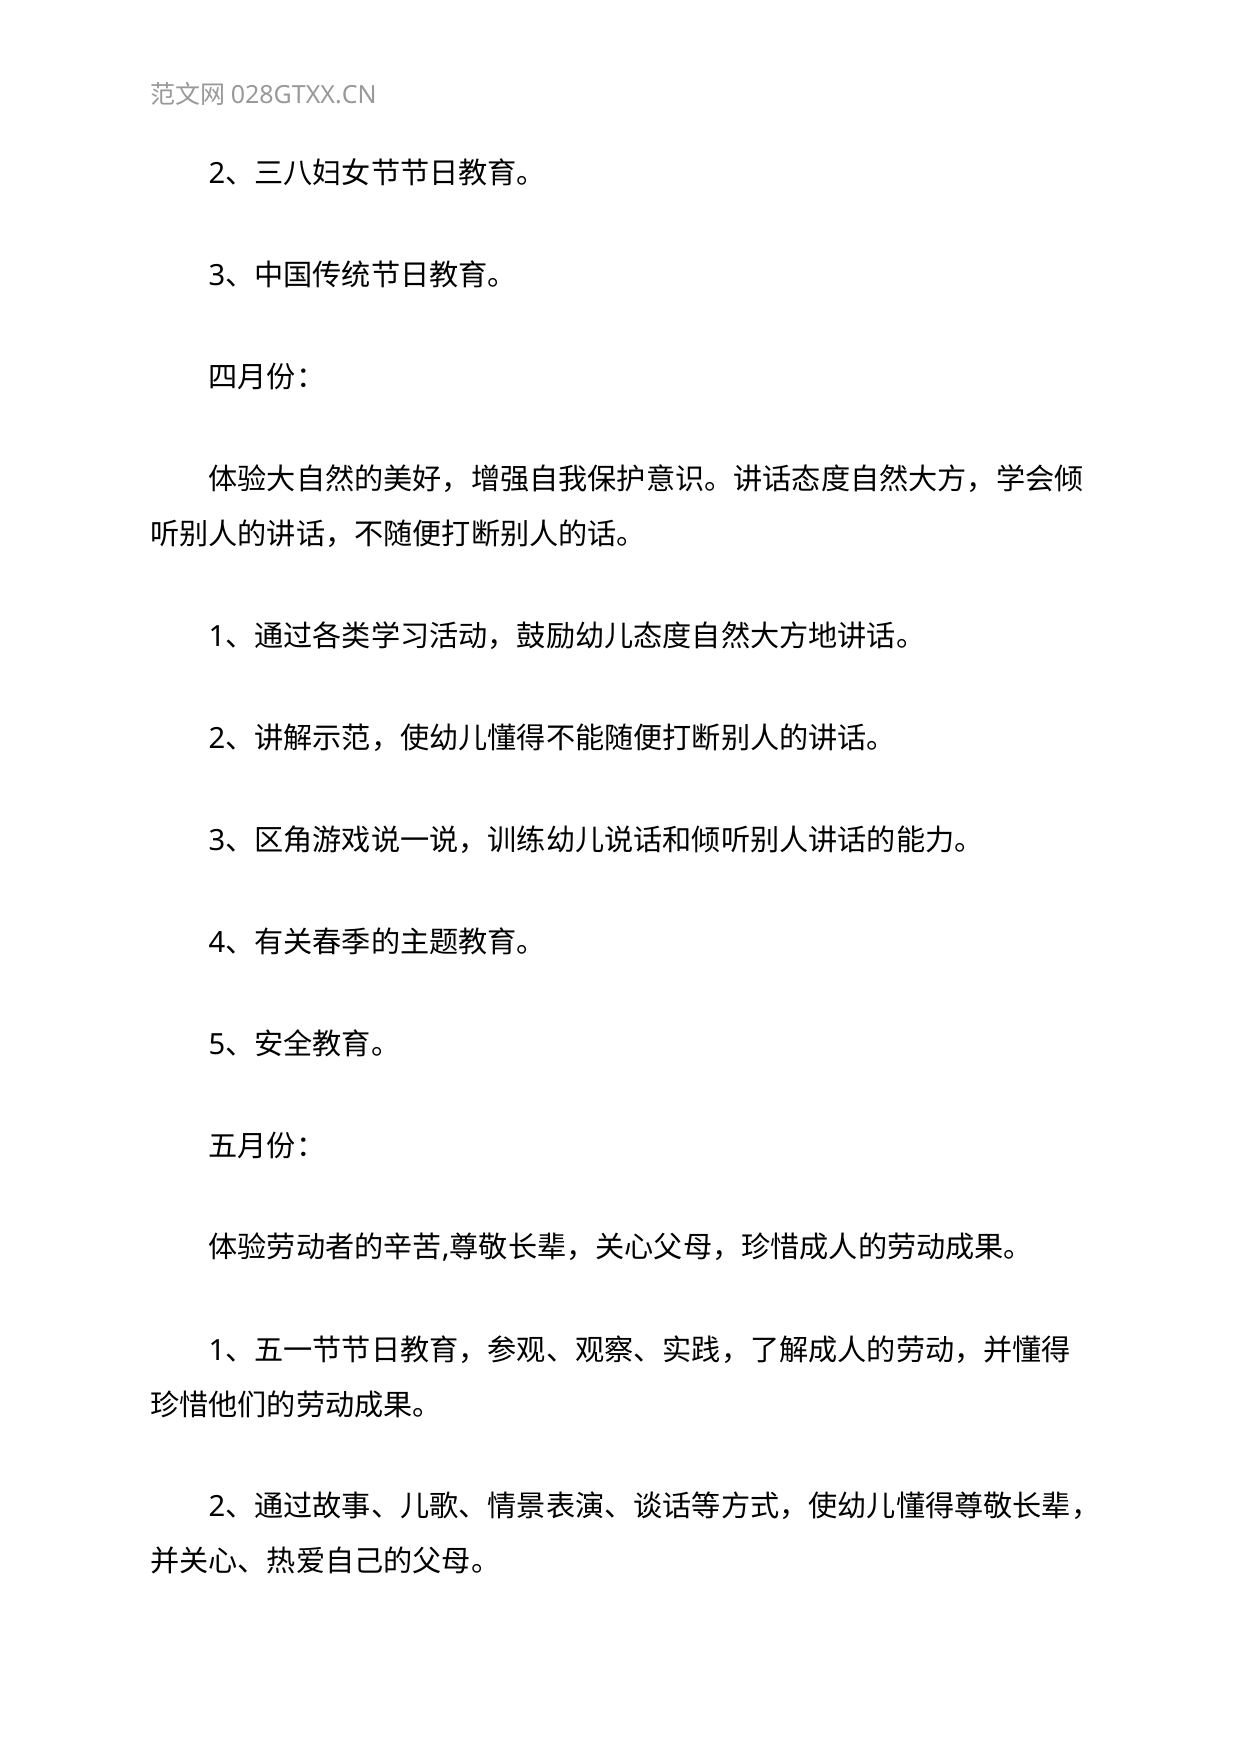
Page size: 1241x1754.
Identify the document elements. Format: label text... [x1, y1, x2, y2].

text 3、区角游戏说一说，训练幼儿说话和倾听别人讲话的能力。 [150, 816, 1090, 859]
text 2、通过故事、儿歌、情景表演、谈话等方式，使幼儿懂得尊敬长辈，并关心、热爱自己的父母。 [150, 1483, 1090, 1580]
text 四月份： [150, 354, 1090, 396]
text 3、中国传统节日教育。 [150, 252, 1090, 294]
text 4、有关春季的主题教育。 [150, 918, 1090, 961]
text 2、讲解示范，使幼儿懂得不能随便打断别人的讲话。 [150, 714, 1090, 757]
text 五月份： [150, 1122, 1090, 1164]
text 1、五一节节日教育，参观、观察、实践，了解成人的劳动，并懂得珍惜他们的劳动成果。 [150, 1326, 1090, 1423]
text 2、三八妇女节节日教育。 [150, 150, 1090, 192]
text 1、通过各类学习活动，鼓励幼儿态度自然大方地讲话。 [150, 612, 1090, 655]
text 体验大自然的美好，增强自我保护意识。讲话态度自然大方，学会倾听别人的讲话，不随便打断别人的话。 [150, 456, 1090, 553]
text 体验劳动者的辛苦,尊敬长辈，关心父母，珍惜成人的劳动成果。 [150, 1224, 1090, 1266]
text 5、安全教育。 [150, 1020, 1090, 1063]
